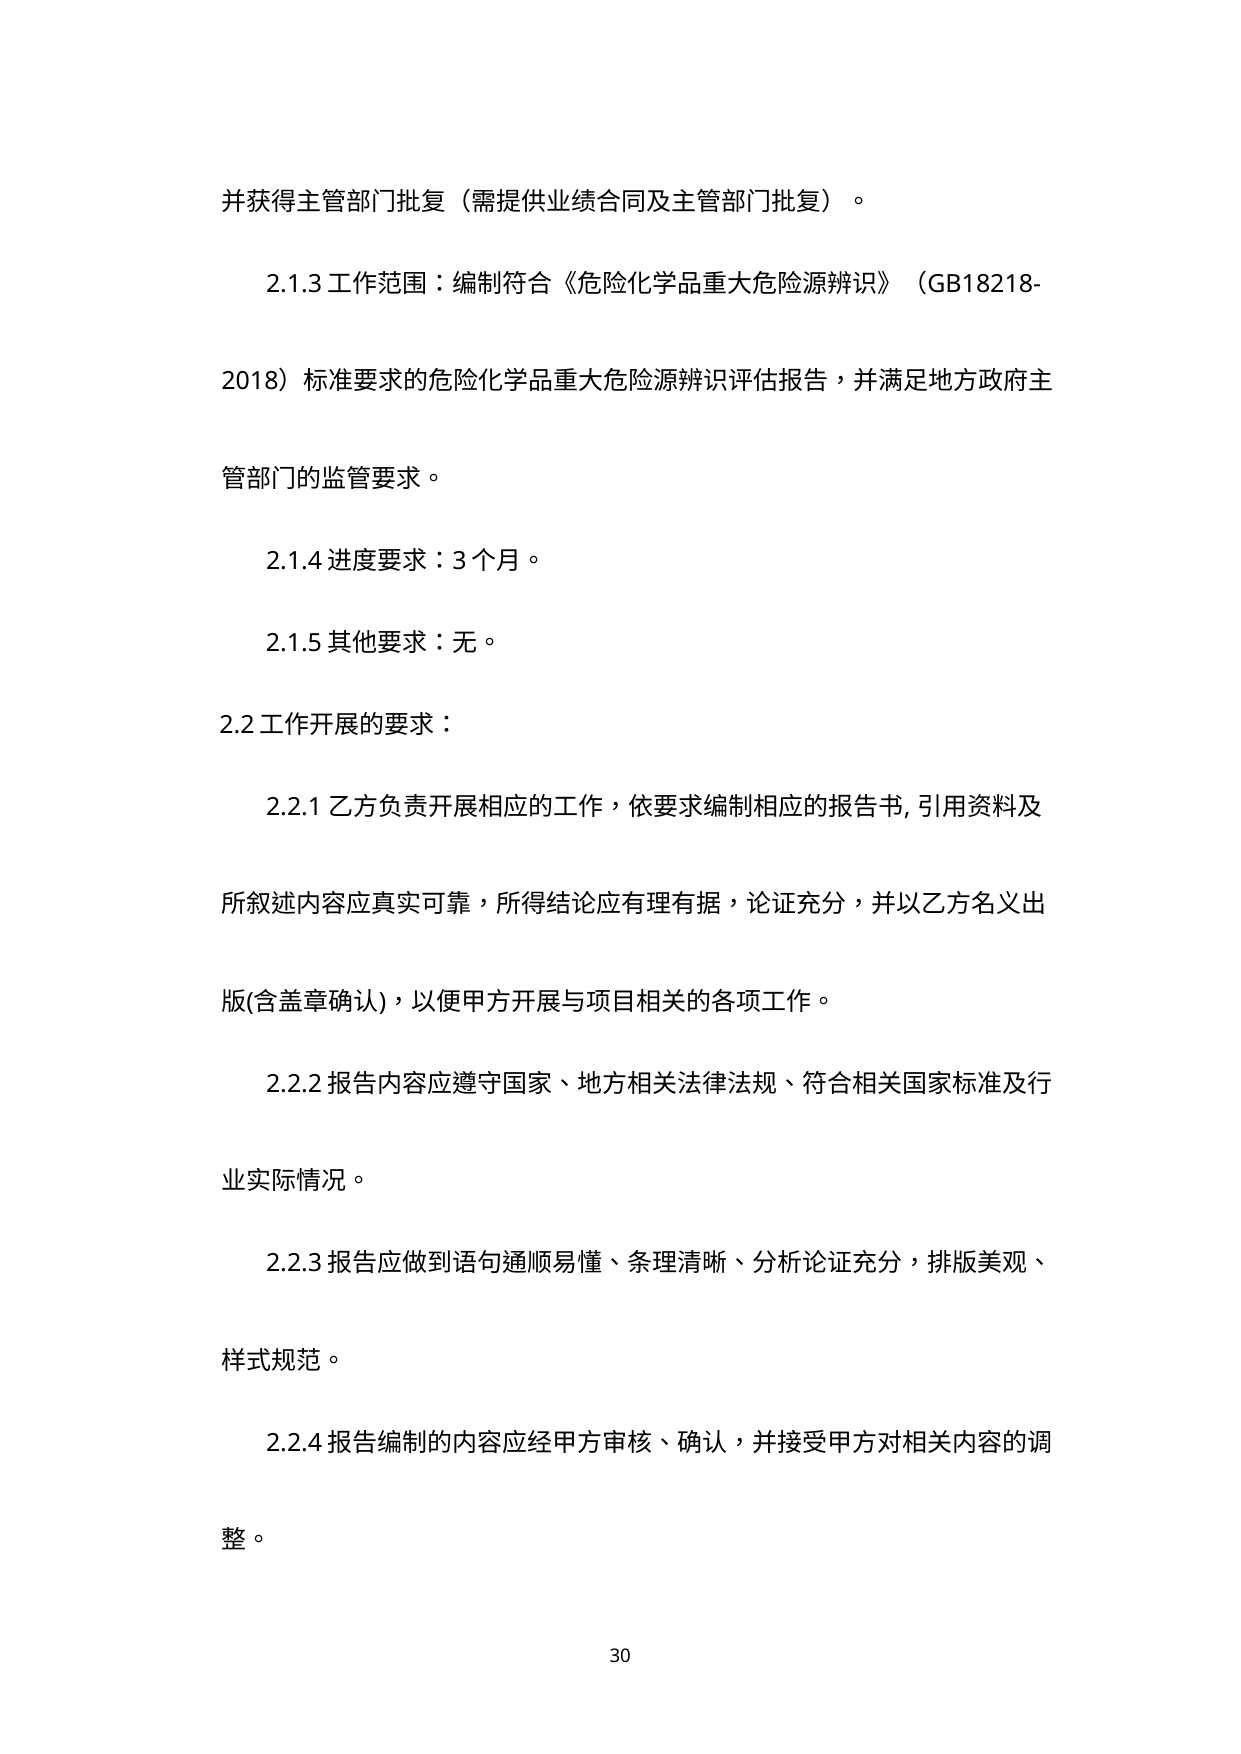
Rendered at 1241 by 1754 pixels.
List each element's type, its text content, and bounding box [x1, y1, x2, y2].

text 2.1.5其他要求：无。 [221, 609, 1065, 674]
text 2.2工作开展的要求： [175, 691, 1065, 756]
text 2.1.4进度要求：3个月。 [221, 527, 1065, 592]
text 2.2.4报告编制的内容应经甲方审核、确认，并接受甲方对相关内容的调整。 [221, 1409, 1065, 1571]
text 2.2.2报告内容应遵守国家、地方相关法律法规、符合相关国家标准及行业实际情况。 [221, 1050, 1065, 1212]
text 2.2.1 乙方负责开展相应的工作，依要求编制相应的报告书, 引用资料及所叙述内容应真实可靠，所得结论应有理有据，论证充分，并以乙方名义出版(含盖章确认)，以便甲方开展与项目相关的各项工作。 [221, 773, 1065, 1033]
text 2.2.3报告应做到语句通顺易懂、条理清晰、分析论证充分，排版美观、样式规范。 [221, 1229, 1065, 1392]
text 2.1.3工作范围：编制符合《危险化学品重大危险源辨识》（GB18218-2018）标准要求的危险化学品重大危险源辨识评估报告，并满足地方政府主管部门的监管要求。 [221, 250, 1065, 510]
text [221, 168, 1065, 233]
